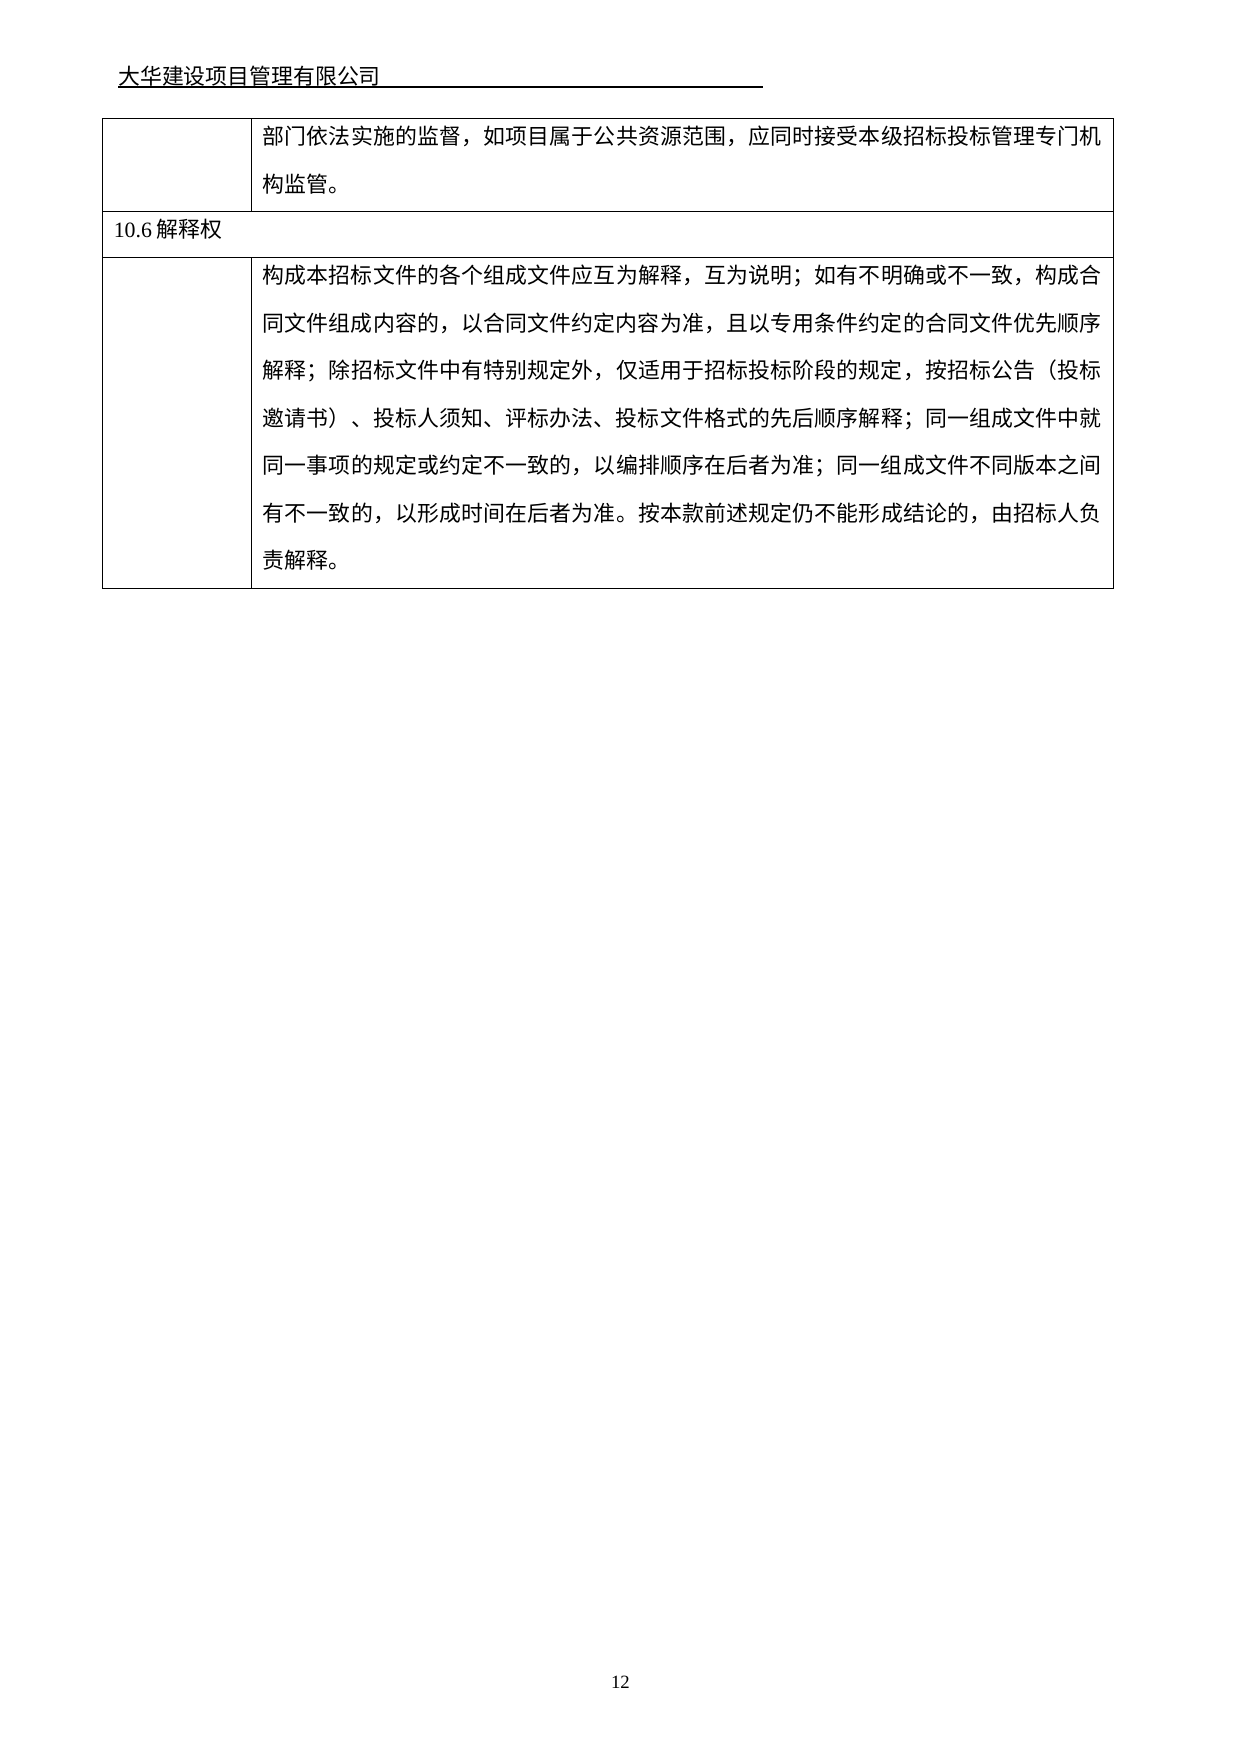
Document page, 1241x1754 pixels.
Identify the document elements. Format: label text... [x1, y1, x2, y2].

table_cell [103, 119, 251, 211]
table_cell [103, 258, 251, 587]
table_cell 构成本招标文件的各个组成文件应互为解释，互为说明；如有不明确或不一致，构成合同文件组成内容的，以合同文件约定内容为准，且以专用条件约定的合同文件优先顺序解释；除招标文件中有特别规定外，仅适用于招标投标阶段的规定，按招标公告（投标邀请书）、投标人须知、评标办法、投标文件格式的先后顺序解释；同一组成文件中就同一事项的规定或约定不一致的，以编排顺序在后者为准；同一组成文件不同版本之间有不一致的，以形成时间在后者为准。按本款前述规定仍不能形成结论的，由招标人负责解释。 [252, 258, 1113, 587]
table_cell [252, 119, 1113, 211]
table_cell 10.6解释权 [103, 212, 1113, 257]
